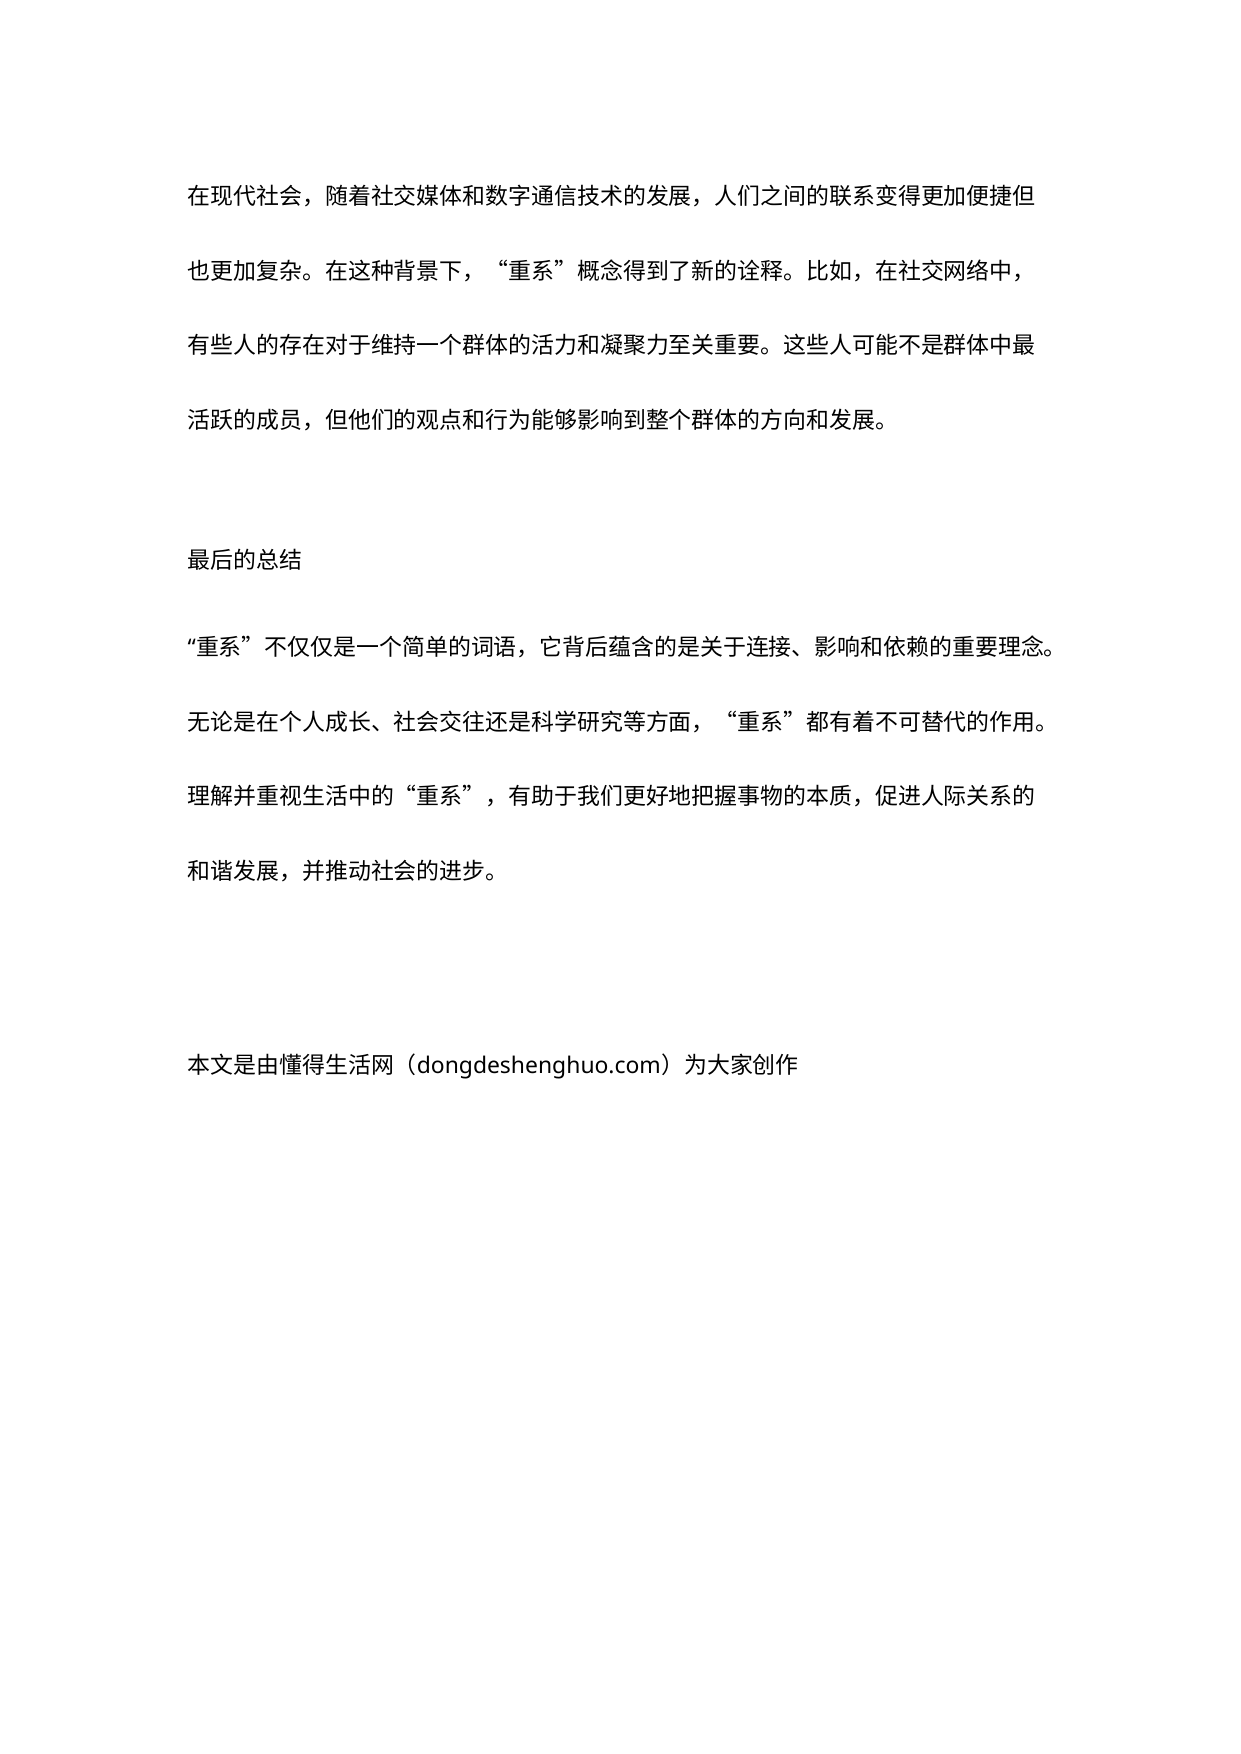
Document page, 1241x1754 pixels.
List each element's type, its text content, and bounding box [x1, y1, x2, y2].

text “重系”不仅仅是一个简单的词语，它背后蕴含的是关于连接、影响和依赖的重要理念。无论是在个人成长、社会交往还是科学研究等方面，“重系”都有着不可替代的作用。理解并重视生活中的“重系”，有助于我们更好地把握事物的本质，促进人际关系的和谐发展，并推动社会的进步。 [187, 613, 1053, 902]
text 在现代社会，随着社交媒体和数字通信技术的发展，人们之间的联系变得更加便捷但也更加复杂。在这种背景下，“重系”概念得到了新的诠释。比如，在社交网络中，有些人的存在对于维持一个群体的活力和凝聚力至关重要。这些人可能不是群体中最活跃的成员，但他们的观点和行为能够影响到整个群体的方向和发展。 [187, 162, 1053, 451]
text 本文是由懂得生活网（dongdeshenghuo.com）为大家创作 [187, 1031, 1053, 1096]
text 最后的总结 [187, 526, 1053, 591]
